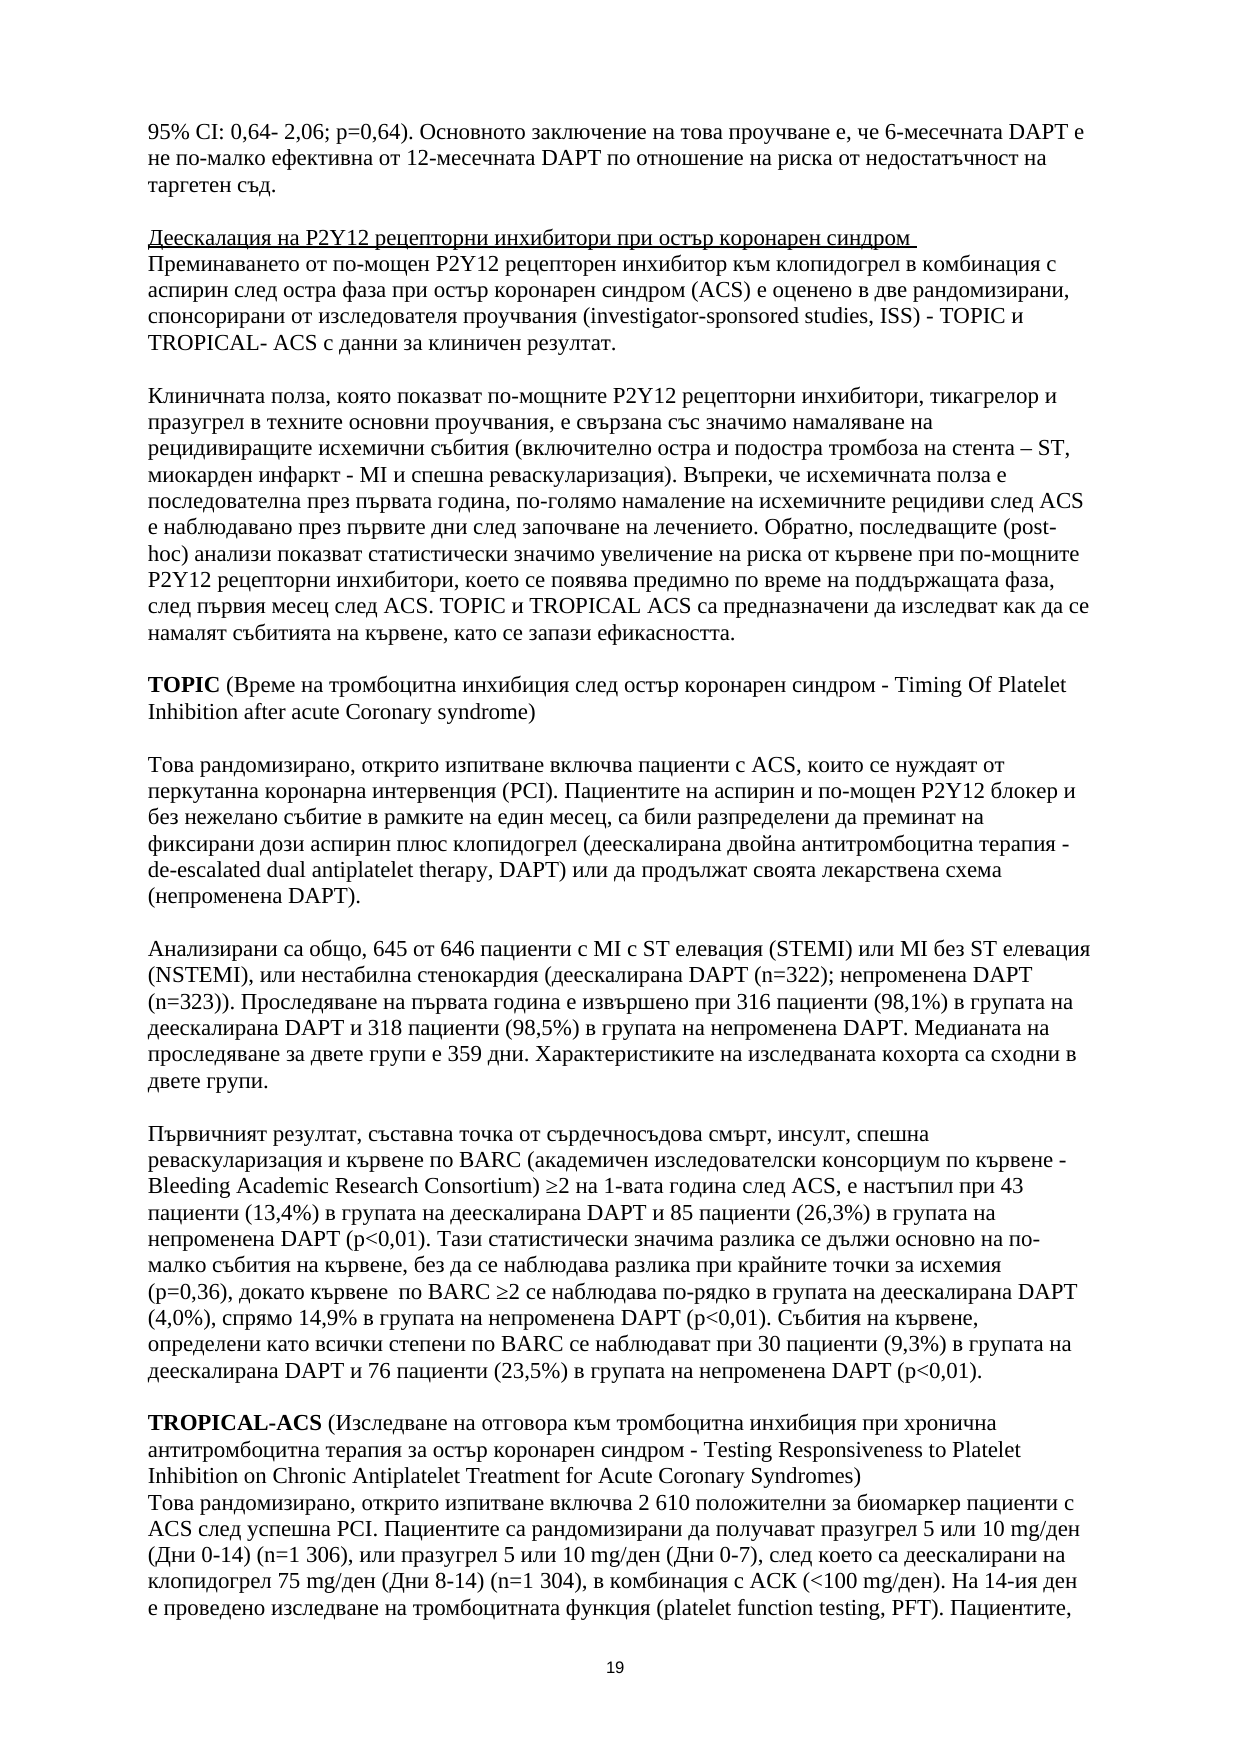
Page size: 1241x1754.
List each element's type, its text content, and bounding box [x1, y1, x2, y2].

text TOPIC (Време на тромбоцитна инхибиция след остър коронарен синдром - Timing Of Platelet Inhibition after acute Coronary syndrome) [148, 672, 1092, 724]
text Анализирани са общо, 645 от 646 пациенти с MI с ST елевация (STEMI) или MI без ST елевация (NSTEMI), или нестабилна стенокардия (деескалирана DAPT (n=322); непроменена DAPT (n=323)). Проследяване на първата година е извършено при 316 пациенти (98,1%) в групата на деескалирана DAPT и 318 пациенти (98,5%) в групата на непроменена DAPT. Медианата на проследяване за двете групи е 359 дни. Характеристиките на изследваната кохорта са сходни в двете групи. [148, 935, 1092, 1093]
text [148, 118, 1092, 197]
text TROPICAL-ACS (Изследване на отговора към тромбоцитна инхибиция при хронична антитромбоцитна терапия за остър коронарен синдром - Testing Responsiveness to Platelet Inhibition on Chronic Antiplatelet Treatment for Acute Coronary Syndromes) [148, 1409, 1092, 1488]
text Клиничната полза, която показват по-мощните P2Y12 рецепторни инхибитори, тикагрелор и празугрел в техните основни проучвания, е свързана със значимо намаляване на рецидивиращите исхемични събития (включително остра и подостра тромбоза на стента – ST, миокарден инфаркт - МI и спешна реваскуларизация). Въпреки, че исхемичната полза е последователна през първата година, по-голямо намаление на исхемичните рецидиви след ACS е наблюдавано през първите дни след започване на лечението. Обратно, последващите (post-hoc) анализи показват статистически значимо увеличение на риска от кървене при по-мощните P2Y12 рецепторни инхибитори, което се появява предимно по време на поддържащата фаза, след първия месец след ACS. TOPIC и TROPICAL ACS са предназначени да изследват как да се намалят събитията на кървене, като се запази ефикасността. [148, 382, 1092, 645]
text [148, 1488, 1092, 1620]
text Деескалация на P2Y12 рецепторни инхибитори при остър коронарен синдром [148, 223, 1092, 250]
text Това рандомизирано, открито изпитване включва пациенти с ACS, които се нуждаят от перкутанна коронарна интервенция (PCI). Пациентите на аспирин и по-мощен P2Y12 блокер и без нежелано събитие в рамките на един месец, са били разпределени да преминат на фиксирани дози аспирин плюс клопидогрел (деескалирана двойна антитромбоцитна терапия - de-escalated dual antiplatelet therapy, DAPT) или да продължат своята лекарствена схема (непроменена DAPT). [148, 751, 1092, 909]
text Преминаването от по-мощен P2Y12 рецепторен инхибитор към клопидогрел в комбинация с аспирин след остра фаза при остър коронарен синдром (ACS) е оценено в две рандомизирани, спонсорирани от изследователя проучвания (investigator-sponsored studies, ISS) - TOPIC и TROPICAL- ACS с данни за клиничен резултат. [148, 250, 1092, 355]
text Първичният резултат, съставна точка от сърдечносъдова смърт, инсулт, спешна реваскуларизация и кървене по BARC (академичен изследователски консорциум по кървене - Bleeding Academic Research Consortium) ≥2 на 1-вата година след ACS, е настъпил при 43 пациенти (13,4%) в групата на деескалирана DAPT и 85 пациенти (26,3%) в групата на непроменена DAPT (p<0,01). Тази статистически значима разлика се дължи основно на по-малко събития на кървене, без да се наблюдава разлика при крайните точки за исхемия (p=0,36), докато кървене по BARC ≥2 се наблюдава по-рядко в групата на деескалирана DAPT (4,0%), спрямо 14,9% в групата на непроменена DAPT (p<0,01). Събития на кървене, определени като всички степени по BARC се наблюдават при 30 пациенти (9,3%) в групата на деескалирана DAPT и 76 пациенти (23,5%) в групата на непроменена DAPT (p<0,01). [148, 1119, 1092, 1383]
